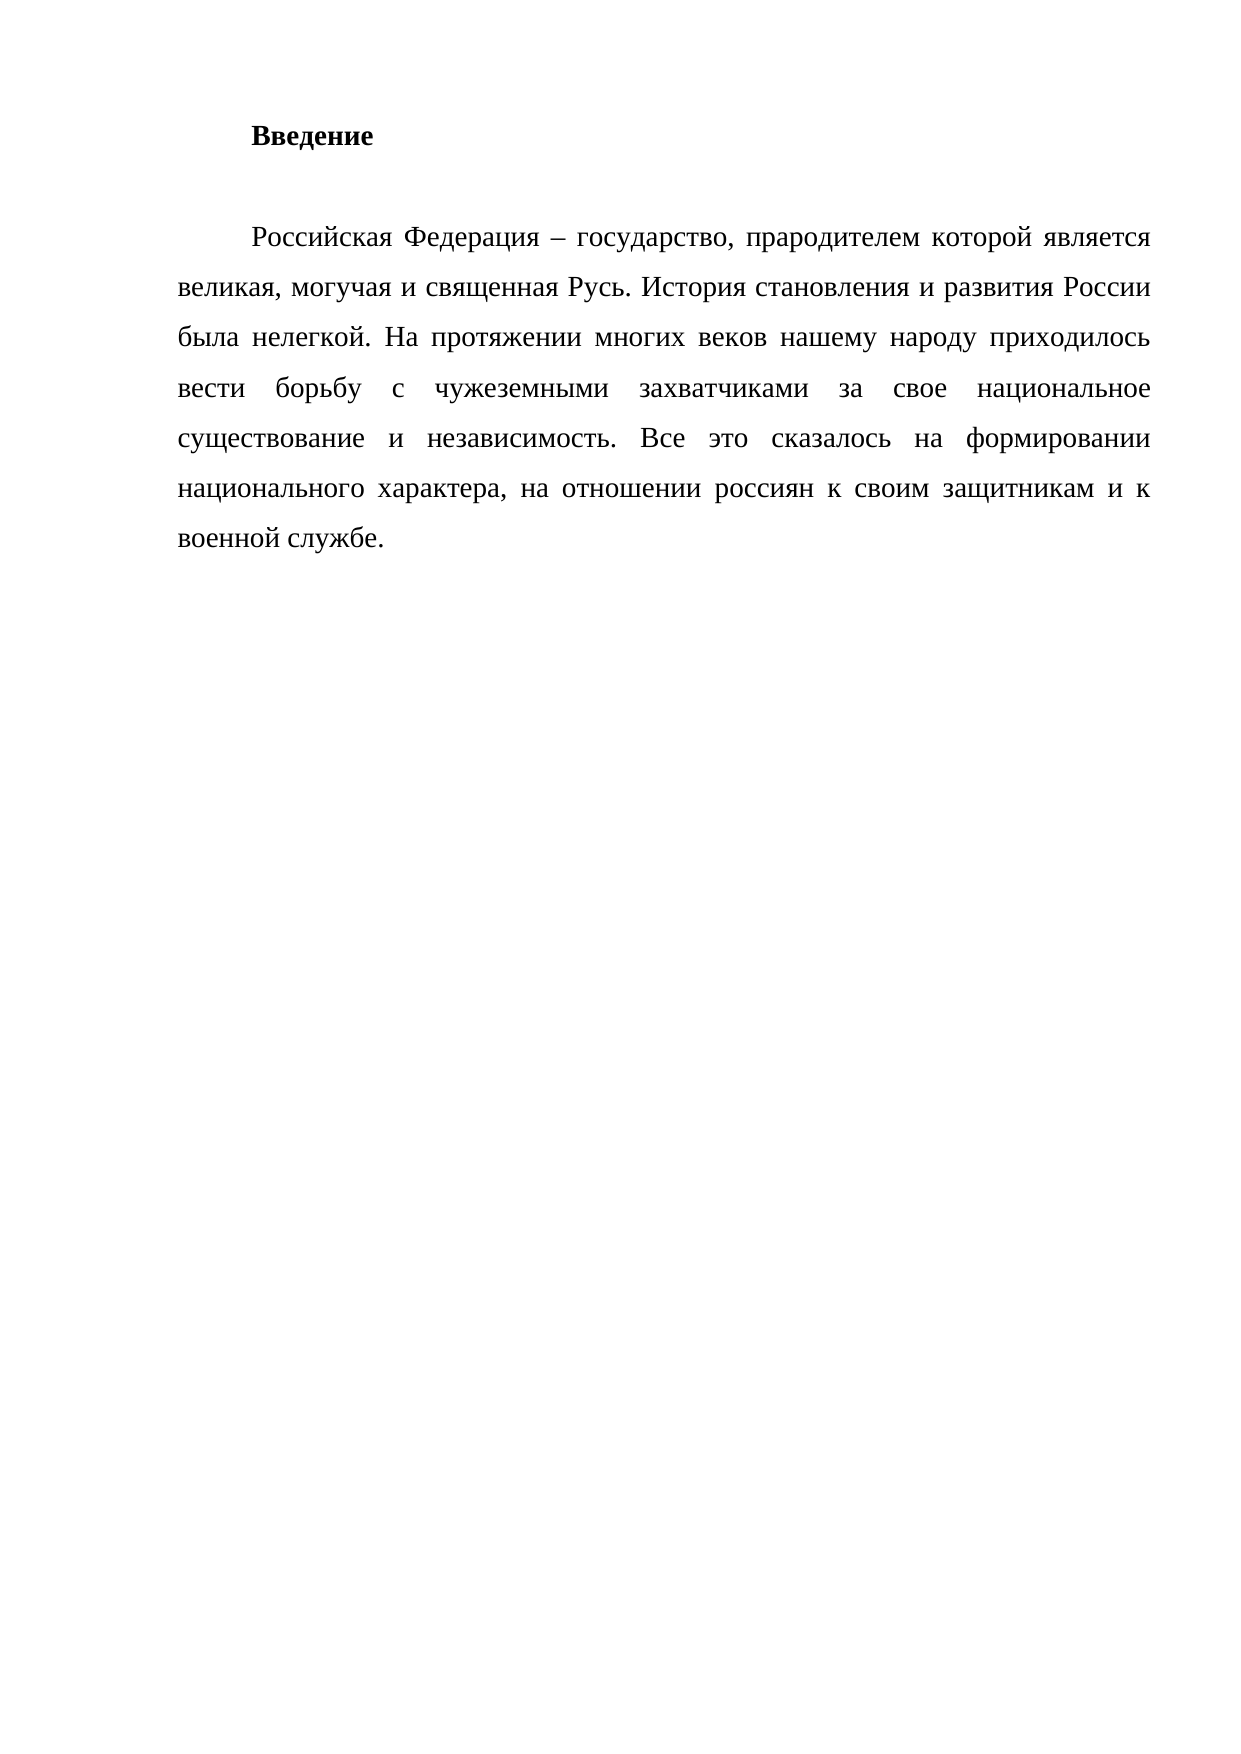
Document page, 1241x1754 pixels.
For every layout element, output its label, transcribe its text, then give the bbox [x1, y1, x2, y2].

subtitle Введение [177, 118, 1152, 152]
text Российская Федерация – государство, прародителем которой является великая, могучая и священная Русь. История становления и развития России была нелегкой. На протяжении многих веков нашему народу приходилось вести борьбу с чужеземными захватчиками за свое национальное существование и независимость. Все это сказалось на формировании национального характера, на отношении россиян к своим защитникам и к военной службе. [177, 219, 1152, 554]
